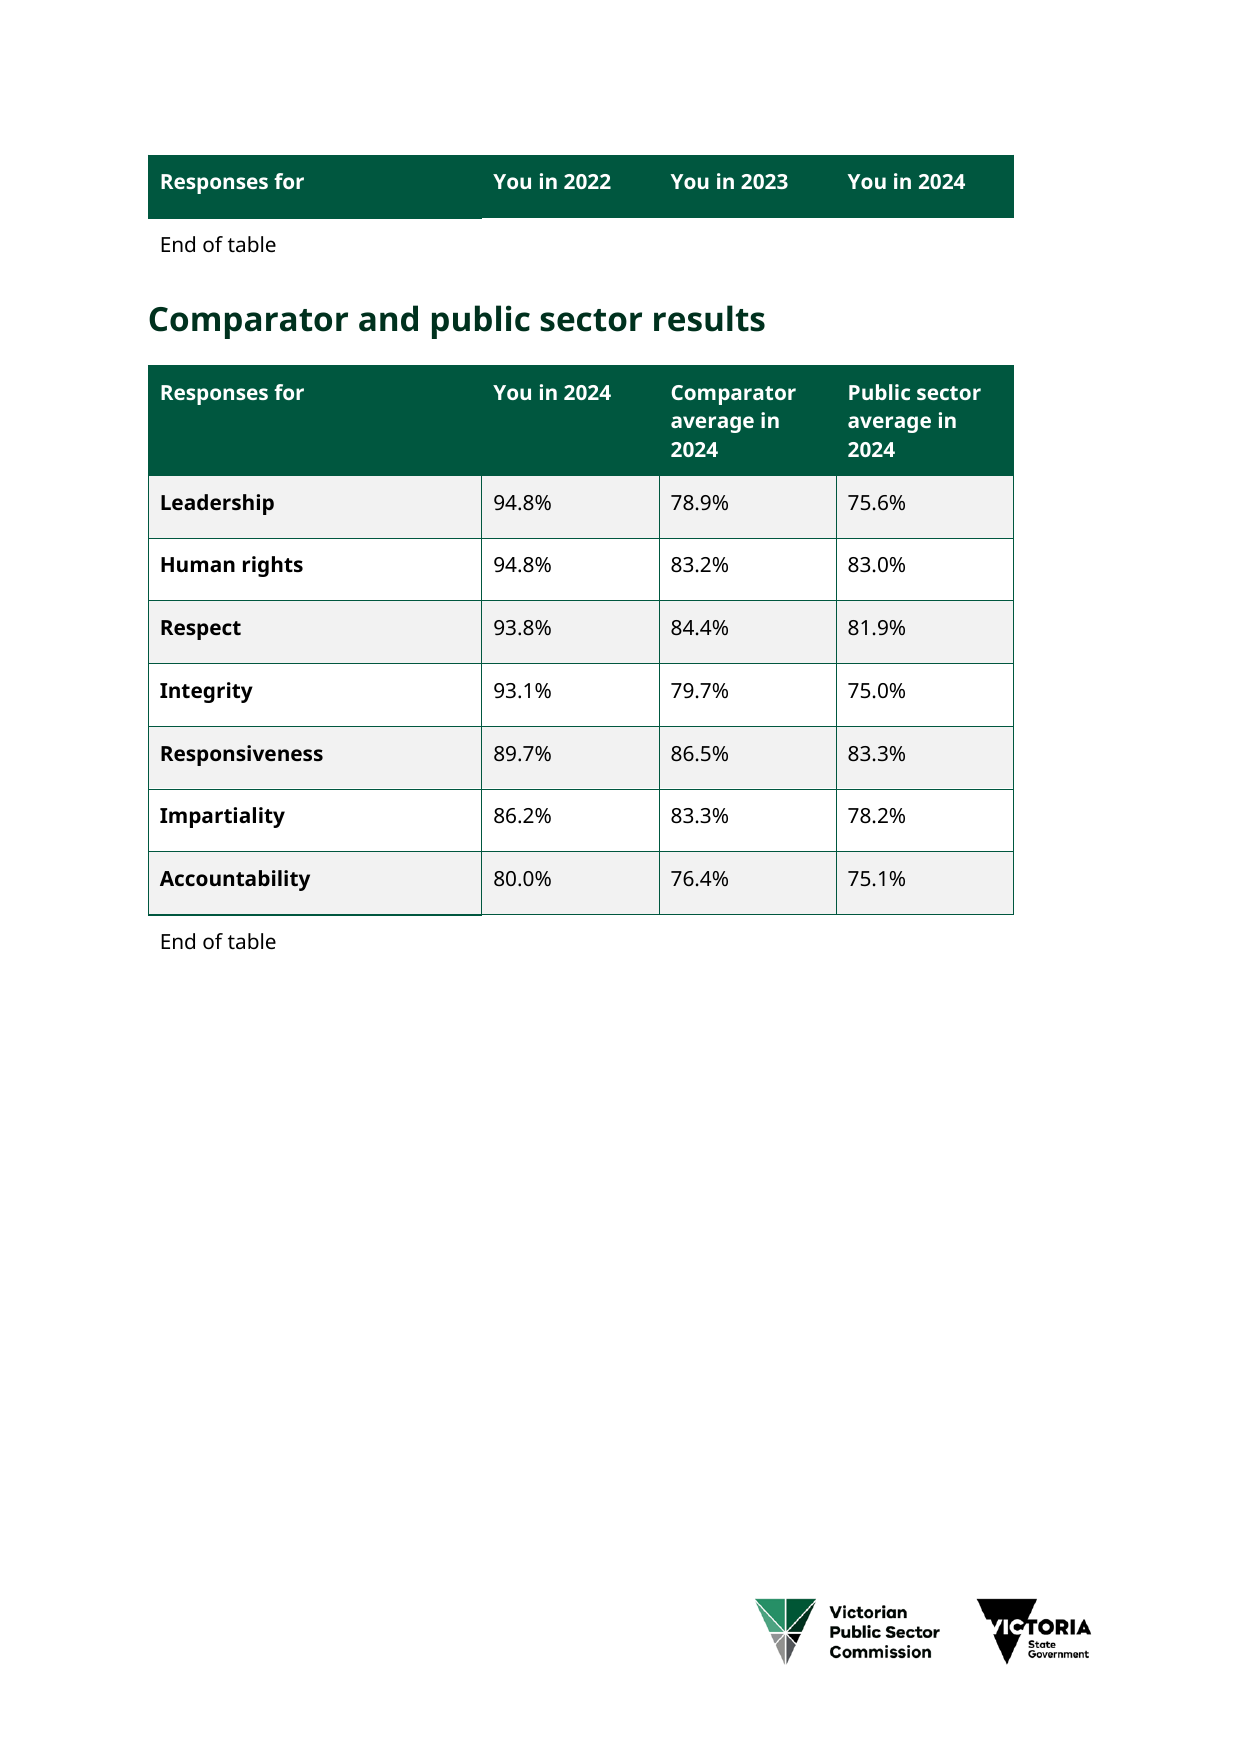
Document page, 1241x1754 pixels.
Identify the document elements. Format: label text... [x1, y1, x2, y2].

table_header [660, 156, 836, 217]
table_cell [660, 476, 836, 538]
picture [754, 1598, 1093, 1666]
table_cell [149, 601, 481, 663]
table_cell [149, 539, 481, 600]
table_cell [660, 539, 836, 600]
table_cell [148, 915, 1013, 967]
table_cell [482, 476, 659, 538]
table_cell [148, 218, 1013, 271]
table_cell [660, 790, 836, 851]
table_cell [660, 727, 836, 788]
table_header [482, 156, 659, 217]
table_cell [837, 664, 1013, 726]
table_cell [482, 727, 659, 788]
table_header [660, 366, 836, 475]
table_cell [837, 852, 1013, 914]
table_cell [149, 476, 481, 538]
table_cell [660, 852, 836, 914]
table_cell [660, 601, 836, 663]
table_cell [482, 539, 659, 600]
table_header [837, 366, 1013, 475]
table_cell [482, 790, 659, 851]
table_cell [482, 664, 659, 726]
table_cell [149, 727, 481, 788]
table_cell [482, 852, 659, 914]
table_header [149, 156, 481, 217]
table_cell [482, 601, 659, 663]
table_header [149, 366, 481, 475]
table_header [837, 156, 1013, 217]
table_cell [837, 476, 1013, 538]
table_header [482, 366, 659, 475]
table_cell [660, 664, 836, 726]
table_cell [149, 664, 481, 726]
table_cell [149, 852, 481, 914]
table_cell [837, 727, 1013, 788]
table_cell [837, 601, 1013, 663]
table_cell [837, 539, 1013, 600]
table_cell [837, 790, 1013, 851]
subtitle Comparator and public sector results [148, 296, 1092, 341]
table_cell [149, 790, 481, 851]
